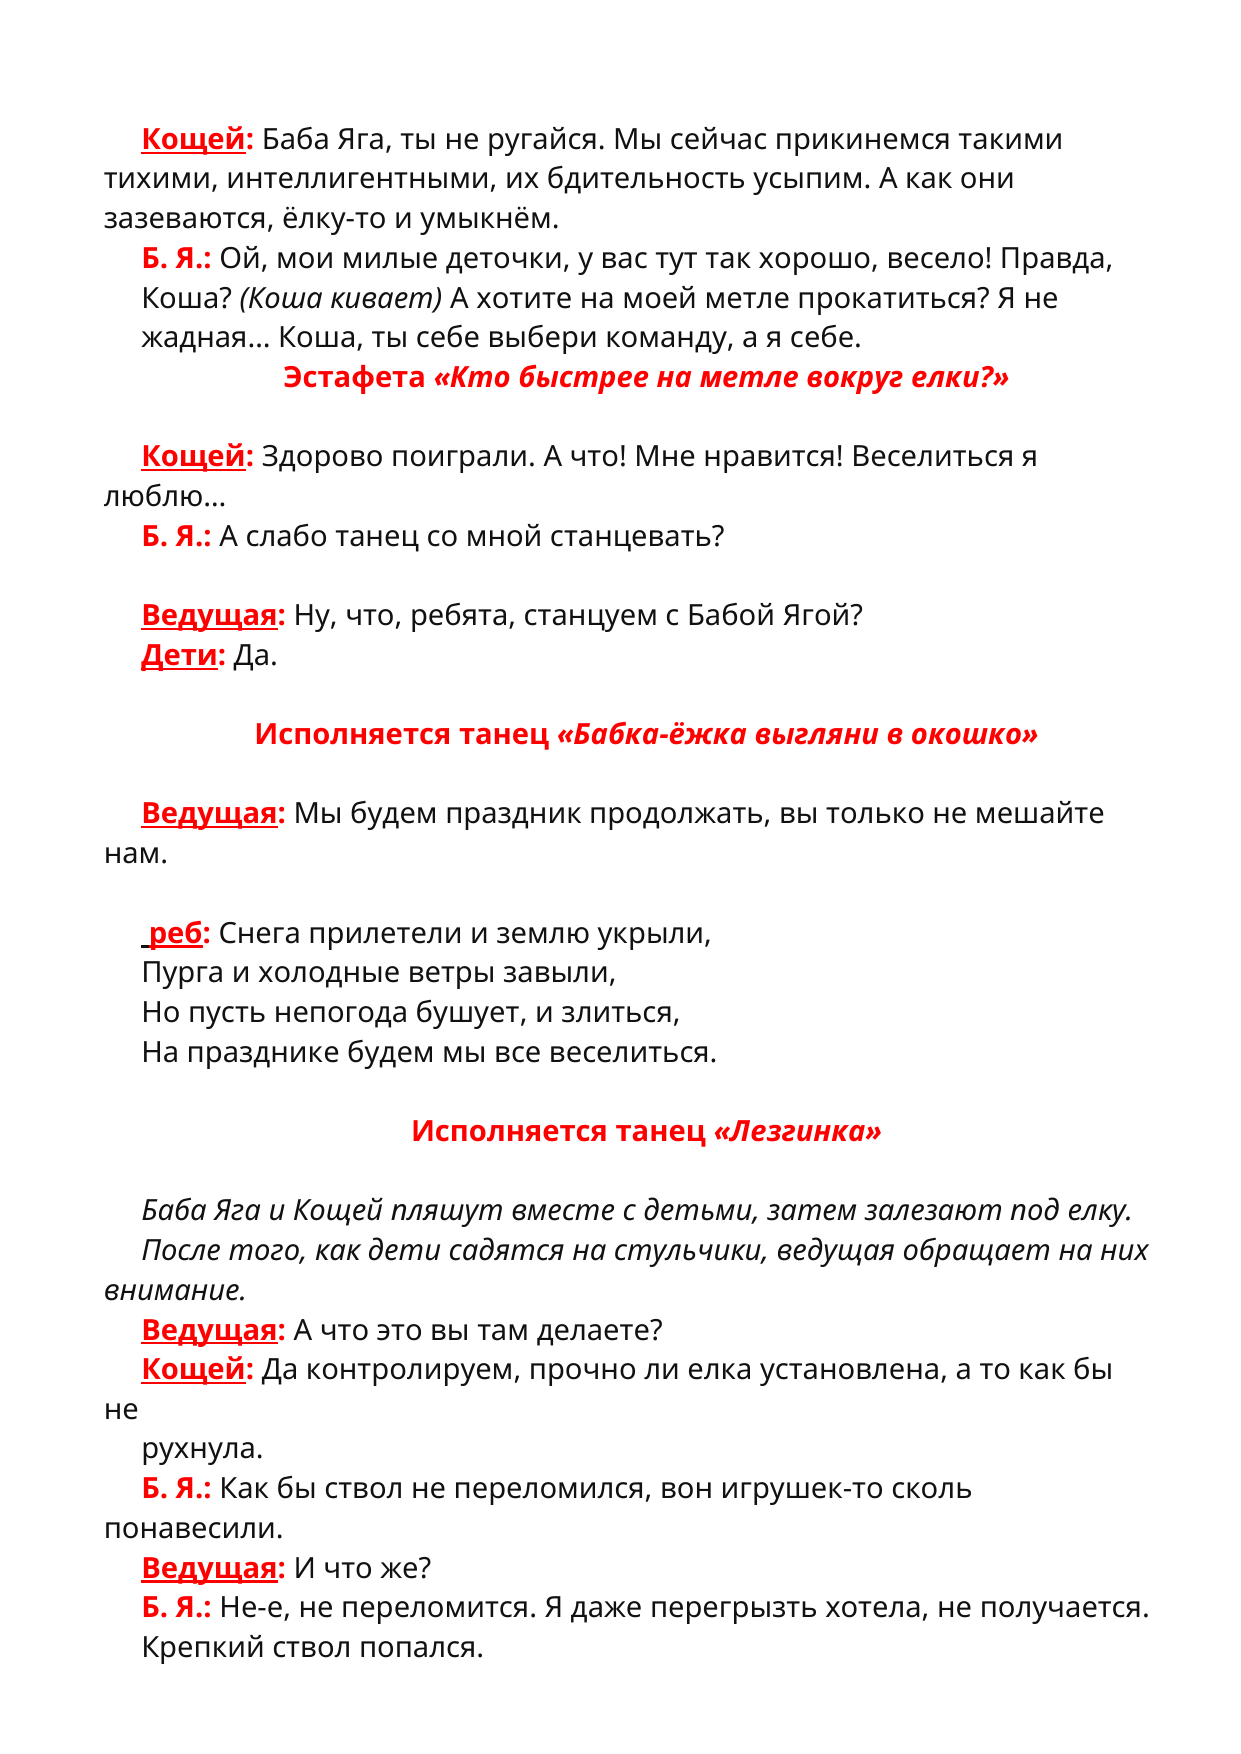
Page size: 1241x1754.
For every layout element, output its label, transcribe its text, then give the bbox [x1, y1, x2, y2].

text Дети: Да. [103, 634, 1152, 674]
text Ведущая: Мы будем праздник продолжать, вы только не мешайте нам. [103, 793, 1152, 872]
text Кощей: Баба Яга, ты не ругайся. Мы сейчас прикинемся такими тихими, интеллигентными, их бдительность усыпим. А как они зазеваются, ёлку-то и умыкнём. [103, 118, 1152, 237]
text рухнула. [103, 1428, 1152, 1467]
text Исполняется танец «Бабка-ёжка выгляни в окошко» [103, 713, 1152, 753]
text Баба Яга и Кощей пляшут вместе с детьми, затем залезают под елку. [103, 1190, 1152, 1229]
text Исполняется танец «Лезгинка» [103, 1110, 1152, 1150]
text жадная… Коша, ты себе выбери команду, а я себе. [103, 317, 1152, 356]
text Ведущая: И что же? [103, 1547, 1152, 1587]
text реб: Снега прилетели и землю укрыли, [103, 912, 1152, 952]
text На празднике будем мы все веселиться. [103, 1031, 1152, 1071]
text После того, как дети садятся на стульчики, ведущая обращает на них внимание. [103, 1229, 1152, 1309]
text Коша? (Коша кивает) А хотите на моей метле прокатиться? Я не [103, 277, 1152, 317]
text Ведущая: Ну, что, ребята, станцуем с Бабой Ягой? [103, 594, 1152, 634]
text Б. Я.: Как бы ствол не переломился, вон игрушек-то сколь понавесили. [103, 1467, 1152, 1547]
text Б. Я.: Ой, мои милые деточки, у вас тут так хорошо, весело! Правда, [103, 237, 1152, 277]
text Б. Я.: Не-е, не переломится. Я даже перегрызть хотела, не получается. [103, 1587, 1152, 1626]
text Крепкий ствол попался. [103, 1626, 1152, 1666]
text Кощей: Да контролируем, прочно ли елка установлена, а то как бы не [103, 1348, 1152, 1428]
text Эстафета «Кто быстрее на метле вокруг елки?» [103, 356, 1152, 396]
text Пурга и холодные ветры завыли, [103, 952, 1152, 991]
text Б. Я.: А слабо танец со мной станцевать? [103, 515, 1152, 555]
text Ведущая: А что это вы там делаете? [103, 1309, 1152, 1348]
text Кощей: Здорово поиграли. А что! Мне нравится! Веселиться я люблю… [103, 436, 1152, 515]
text Но пусть непогода бушует, и злиться, [103, 991, 1152, 1031]
